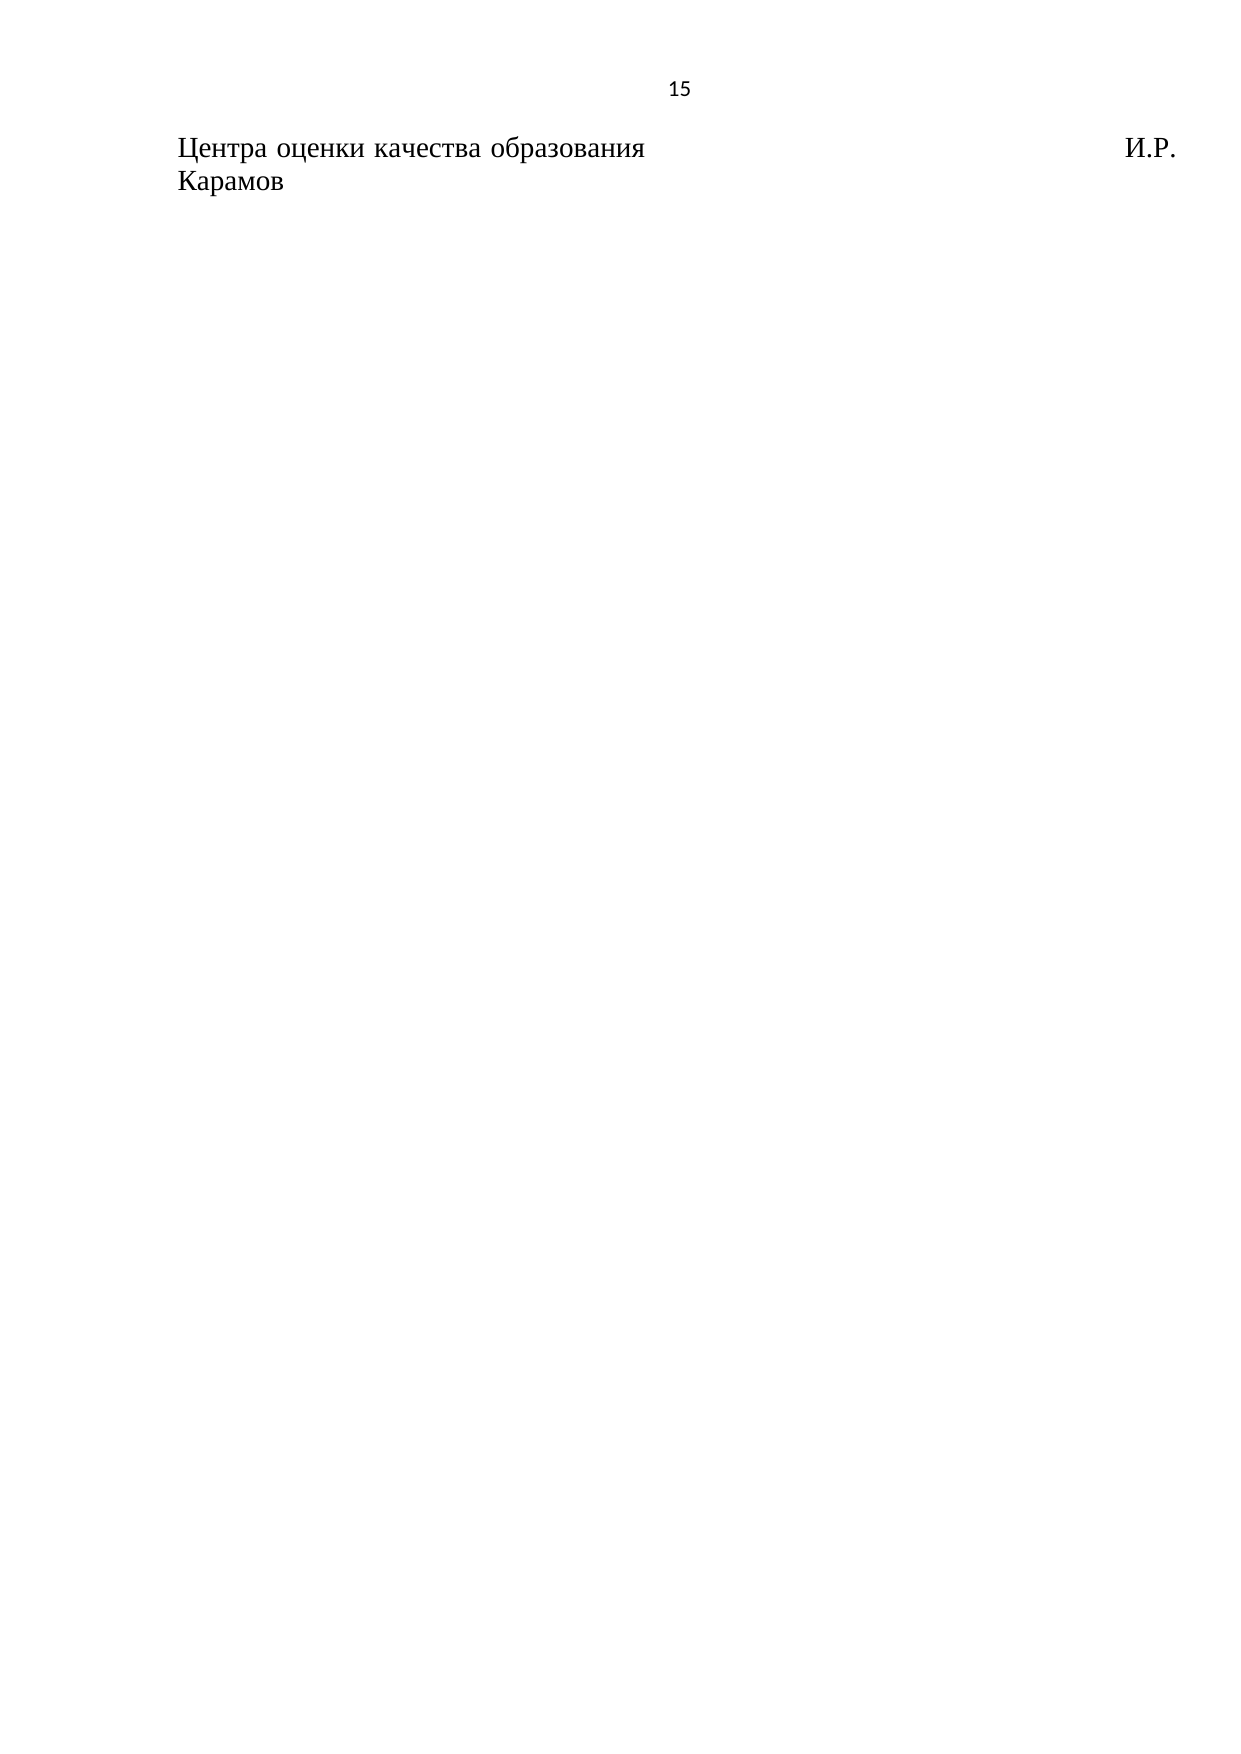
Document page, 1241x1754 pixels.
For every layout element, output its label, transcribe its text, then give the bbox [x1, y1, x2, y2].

text Центра оценки качества образования И.Р. Карамов [177, 130, 1181, 197]
